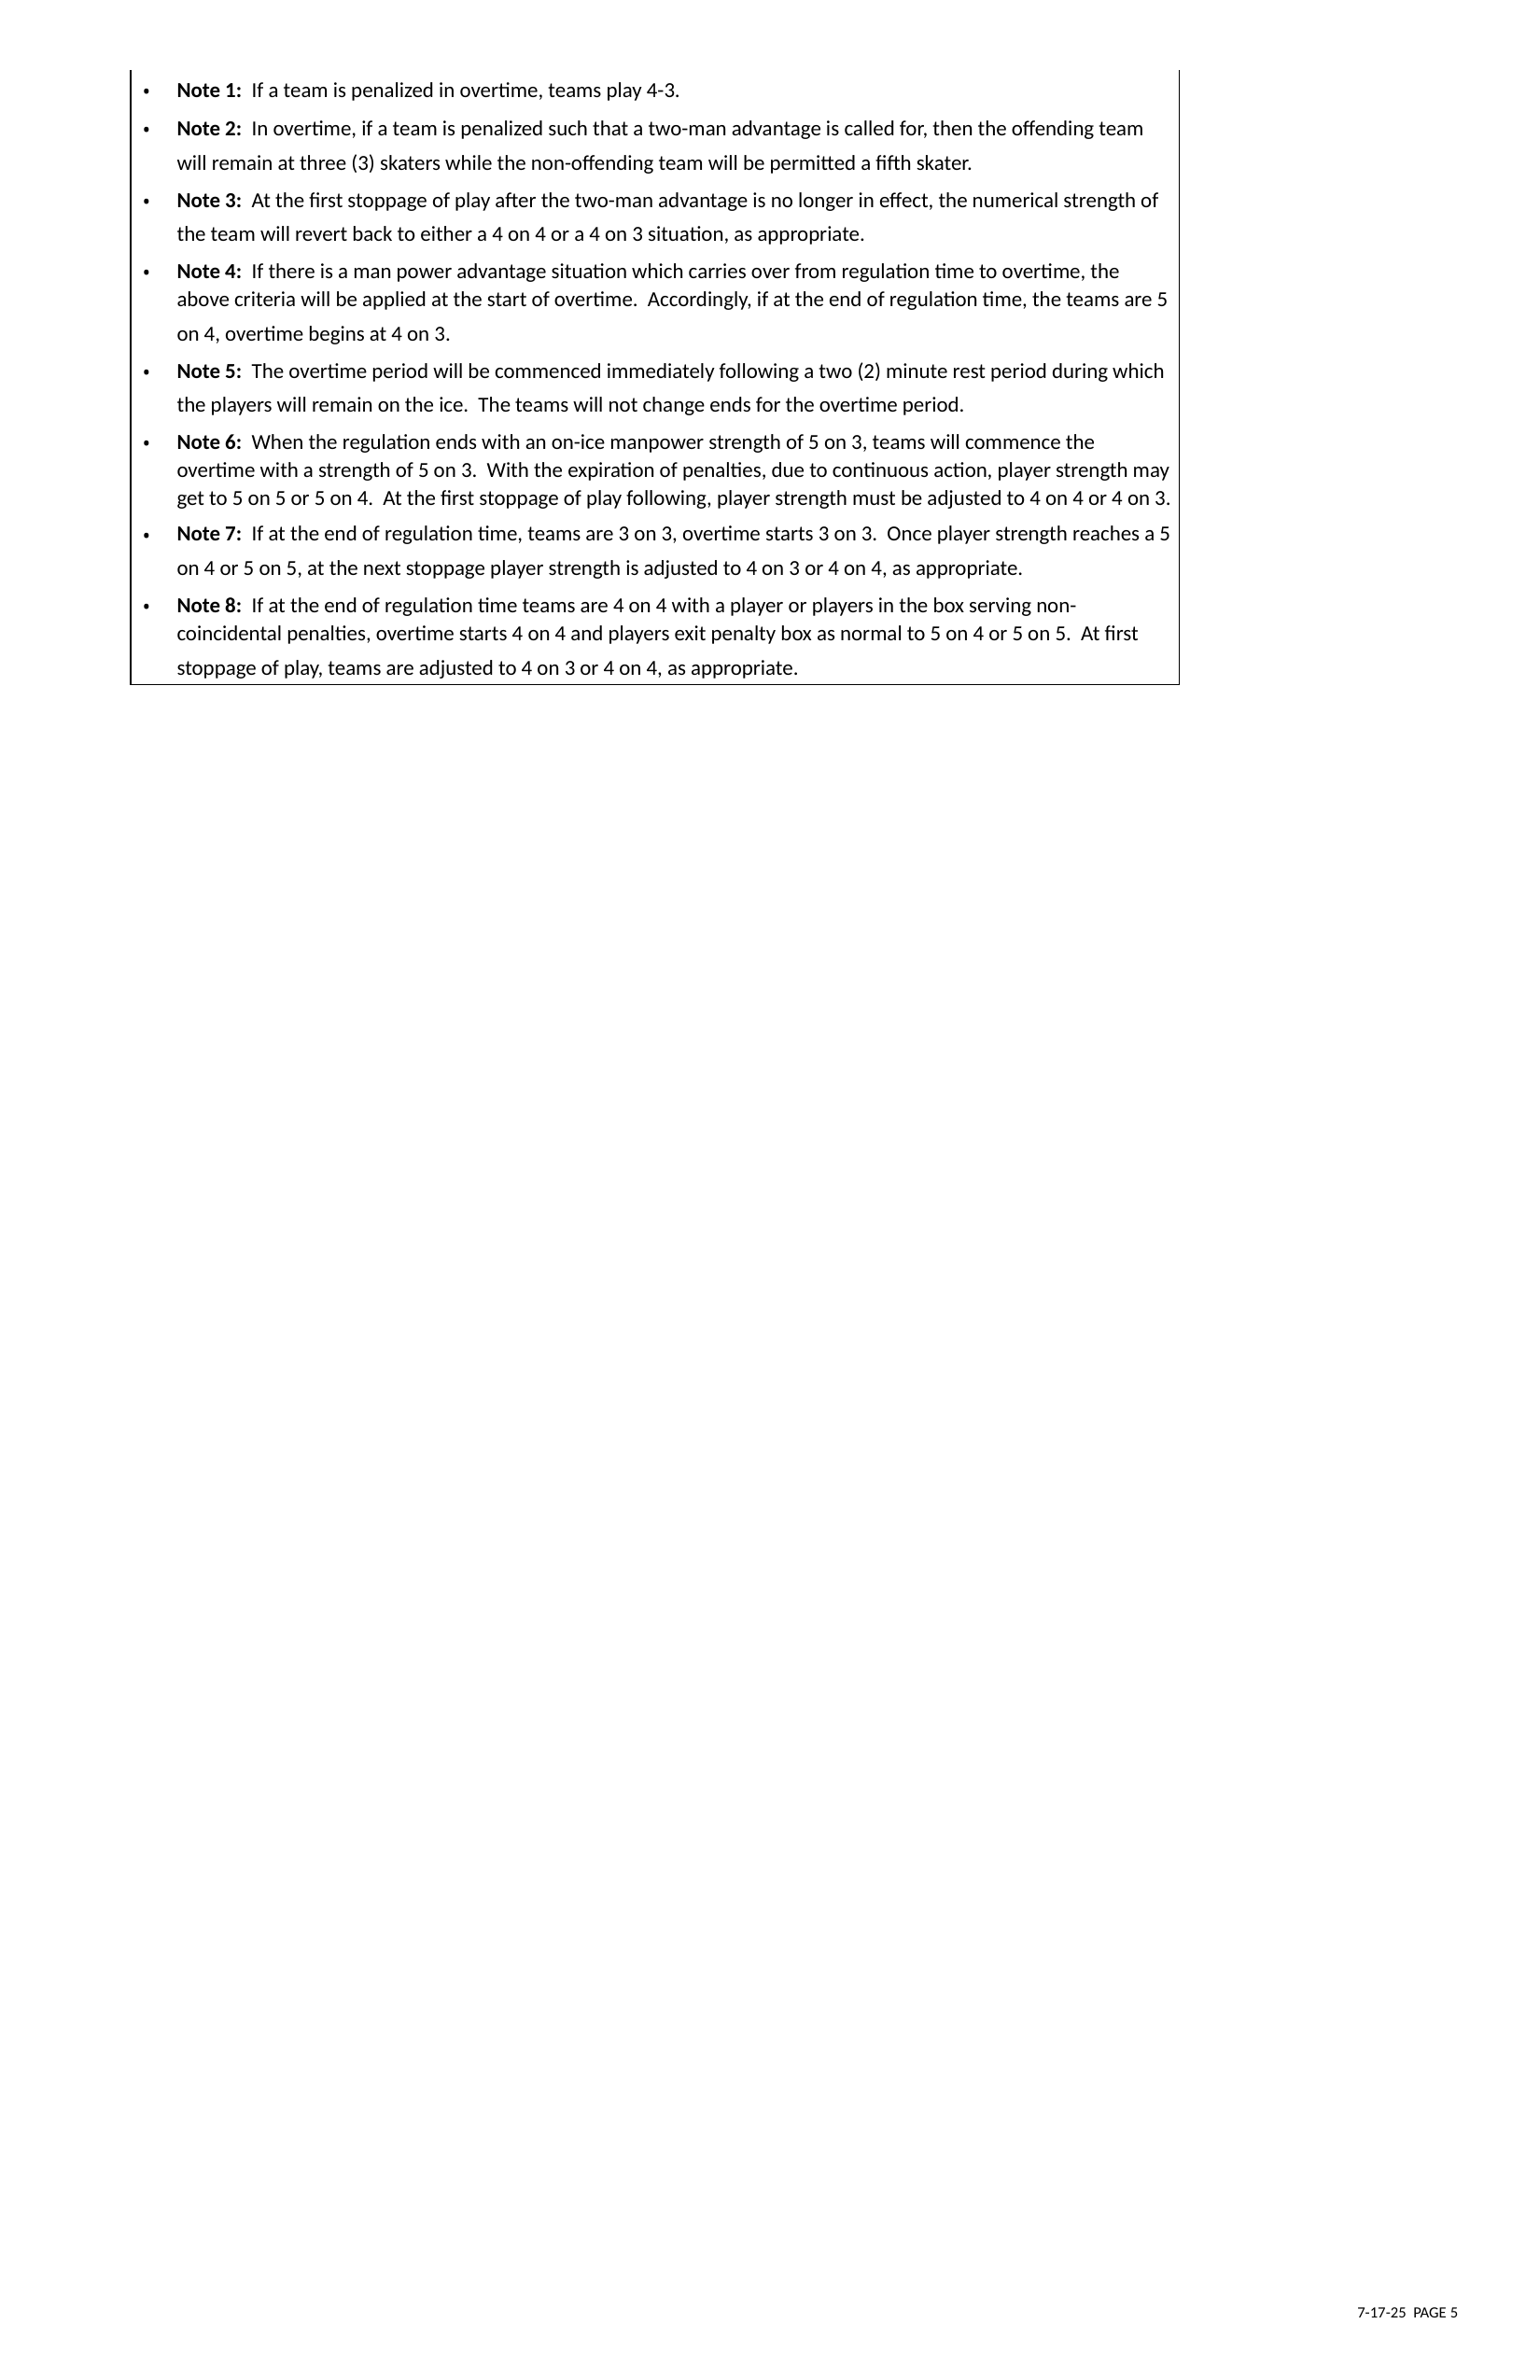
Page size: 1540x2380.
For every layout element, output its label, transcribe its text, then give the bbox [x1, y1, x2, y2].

table_cell • [132, 108, 176, 179]
table_cell Note 6: When the regulation ends with an on-ice manpower strength of 5 on 3, teams will commence the overtime with a strength of 5 on 3. With the expiration of penalties, due to continuous action, player strength may get to 5 on 5 or 5 on 4. At the first stoppage of play following, player strength must be adjusted to 4 on 4 or 4 on 3. [176, 422, 1179, 513]
table_cell Note 2: In overtime, if a team is penalized such that a two-man advantage is called for, then the offending team will remain at three (3) skaters while the non-offending team will be permitted a fifth skater. [176, 108, 1179, 179]
table_cell Note 5: The overtime period will be commenced immediately following a two (2) minute rest period during which the players will remain on the ice. The teams will not change ends for the overtime period. [176, 350, 1179, 422]
table_cell Note 7: If at the end of regulation time, teams are 3 on 3, overtime starts 3 on 3. Once player strength reaches a 5 on 4 or 5 on 5, at the next stoppage player strength is adjusted to 4 on 3 or 4 on 4, as appropriate. [176, 513, 1179, 585]
table_cell • [132, 350, 176, 422]
table_cell • [132, 513, 176, 585]
table_cell Note 3: At the first stoppage of play after the two-man advantage is no longer in effect, the numerical strength of the team will revert back to either a 4 on 4 or a 4 on 3 situation, as appropriate. [176, 179, 1179, 251]
table_cell • [132, 179, 176, 251]
table_cell • [132, 585, 176, 684]
table_cell Note 8: If at the end of regulation time teams are 4 on 4 with a player or players in the box serving non-coincidental penalties, overtime starts 4 on 4 and players exit penalty box as normal to 5 on 4 or 5 on 5. At first stoppage of play, teams are adjusted to 4 on 3 or 4 on 4, as appropriate. [176, 585, 1179, 684]
table_cell Note 4: If there is a man power advantage situation which carries over from regulation time to overtime, the above criteria will be applied at the start of overtime. Accordingly, if at the end of regulation time, the teams are 5 on 4, overtime begins at 4 on 3. [176, 251, 1179, 350]
table_cell • [132, 70, 176, 108]
table_cell • [132, 251, 176, 350]
table_cell Note 1: If a team is penalized in overtime, teams play 4-3. [176, 70, 1179, 108]
table_cell • [132, 422, 176, 513]
